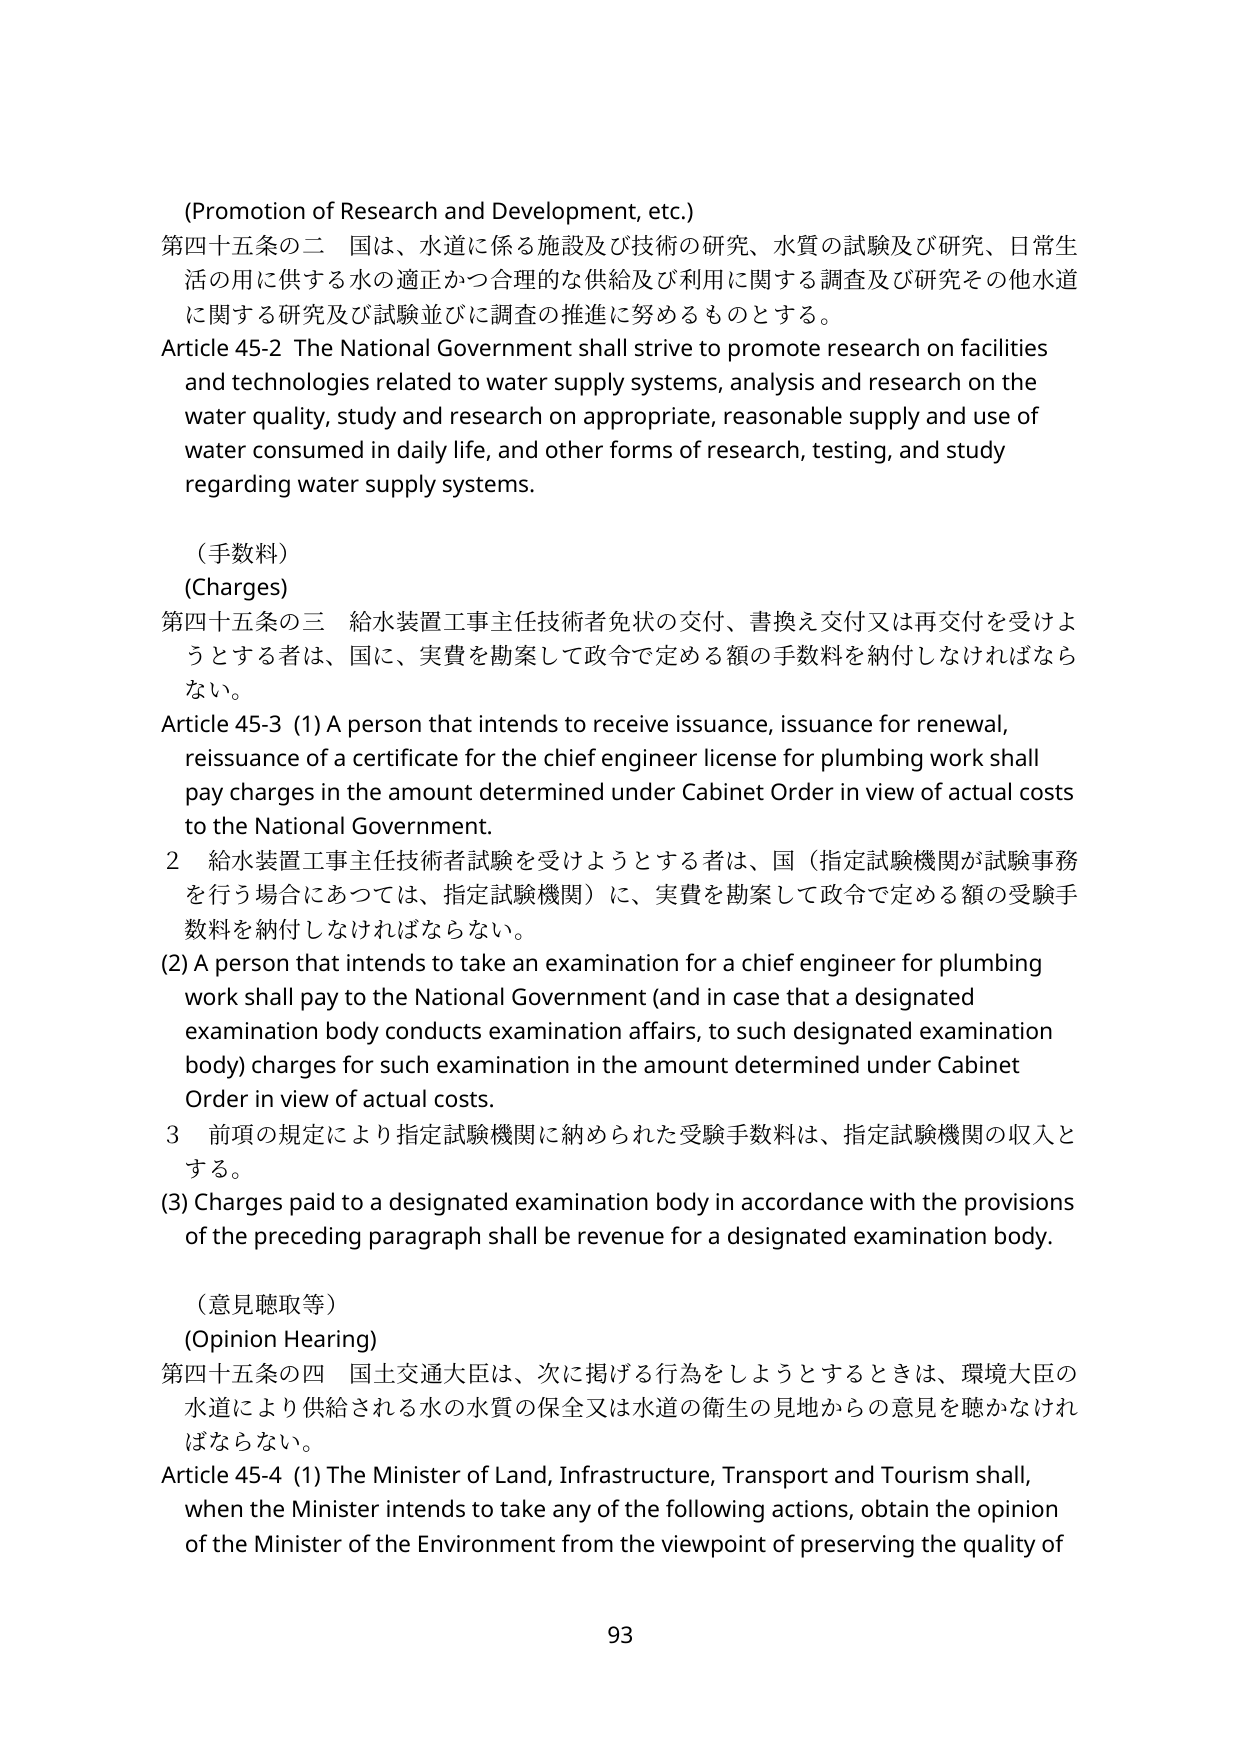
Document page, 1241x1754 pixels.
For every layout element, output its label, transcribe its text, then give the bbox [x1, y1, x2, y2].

text Article 45-3 (1) A person that intends to receive issuance, issuance for renewal, reissuance of a certificate for the chief engineer license for plumbing work shall pay charges in the amount determined under Cabinet Order in view of actual costs to the National Government. [161, 706, 1079, 843]
text ２ 給水装置工事主任技術者試験を受けようとする者は、国（指定試験機関が試験事務を行う場合にあつては、指定試験機関）に、実費を勘案して政令で定める額の受験手数料を納付しなければならない。 [161, 843, 1079, 945]
text (Promotion of Research and Development, etc.) [184, 194, 1079, 228]
text (Charges) [184, 569, 1079, 604]
text 第四十五条の四 国土交通大臣は、次に掲げる行為をしようとするときは、環境大臣の水道により供給される水の水質の保全又は水道の衛生の見地からの意見を聴かなければならない。 [161, 1355, 1079, 1458]
text （意見聴取等） [184, 1287, 1079, 1321]
text (2) A person that intends to take an examination for a chief engineer for plumbing work shall pay to the National Government (and in case that a designated examination body conducts examination affairs, to such designated examination body) charges for such examination in the amount determined under Cabinet Order in view of actual costs. [161, 945, 1079, 1116]
text 第四十五条の三 給水装置工事主任技術者免状の交付、書換え交付又は再交付を受けようとする者は、国に、実費を勘案して政令で定める額の手数料を納付しなければならない。 [161, 604, 1079, 706]
text （手数料） [184, 535, 1079, 569]
text (3) Charges paid to a designated examination body in accordance with the provisions of the preceding paragraph shall be revenue for a designated examination body. [161, 1184, 1079, 1253]
text 第四十五条の二 国は、水道に係る施設及び技術の研究、水質の試験及び研究、日常生活の用に供する水の適正かつ合理的な供給及び利用に関する調査及び研究その他水道に関する研究及び試験並びに調査の推進に努めるものとする。 [161, 228, 1079, 330]
text ３ 前項の規定により指定試験機関に納められた受験手数料は、指定試験機関の収入とする。 [161, 1116, 1079, 1184]
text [161, 1458, 1079, 1560]
text Article 45-2 The National Government shall strive to promote research on facilities and technologies related to water supply systems, analysis and research on the water quality, study and research on appropriate, reasonable supply and use of water consumed in daily life, and other forms of research, testing, and study regarding water supply systems. [161, 330, 1079, 501]
text (Opinion Hearing) [184, 1321, 1079, 1355]
